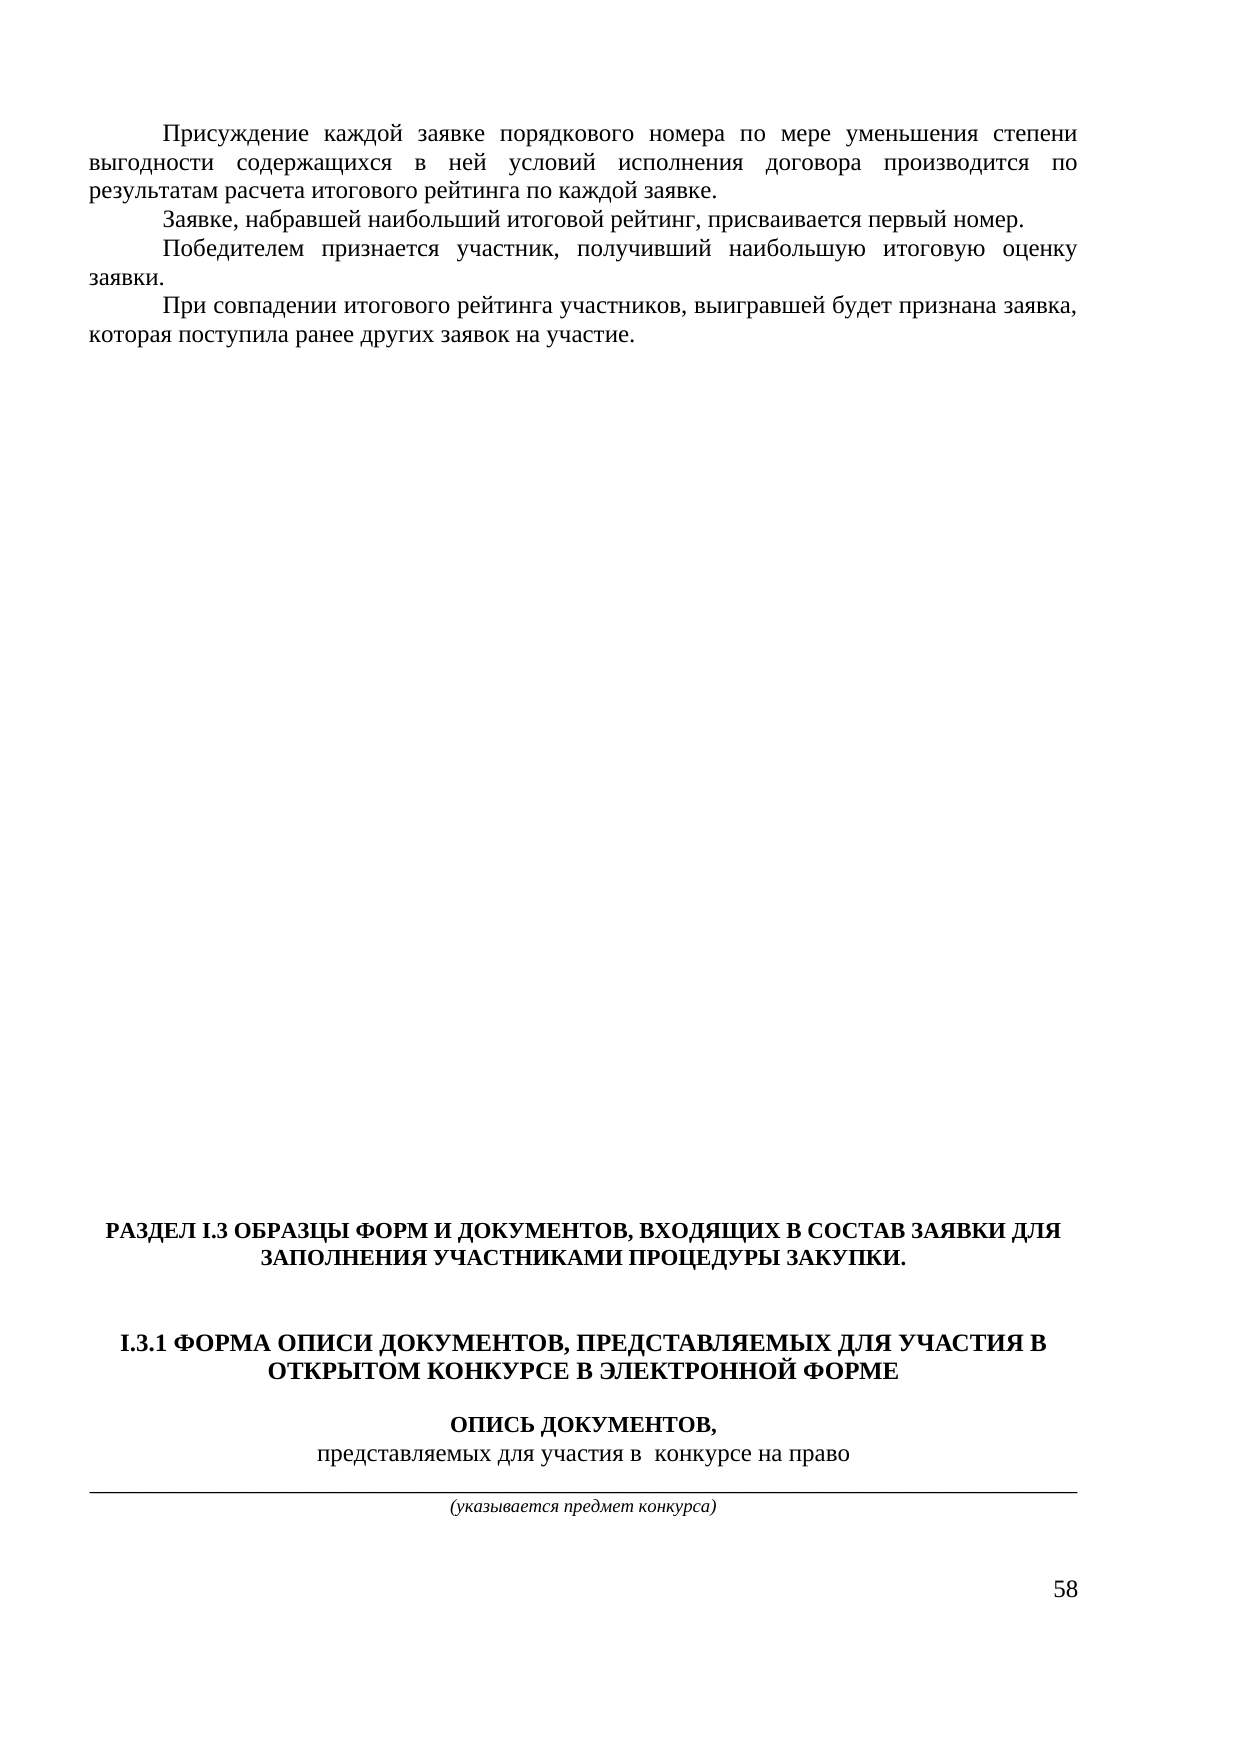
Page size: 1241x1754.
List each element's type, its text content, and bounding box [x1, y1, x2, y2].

subtitle I.3.1 ФОРМА ОПИСИ ДОКУМЕНТОВ, ПРЕДСТАВЛЯЕМЫХ ДЛЯ УЧАСТИЯ В ОТКРЫТОМ КОНКУРСЕ В ЭЛЕКТРОННОЙ ФОРМЕ [89, 1328, 1078, 1385]
list Победителем признается участник, получивший наибольшую итоговую оценку заявки. [89, 233, 1078, 291]
text представляемых для участия в конкурсе на право _______________________________________________________________________________ [89, 1438, 1078, 1495]
list При совпадении итогового рейтинга участников, выигравшей будет признана заявка, которая поступила ранее других заявок на участие. [89, 291, 1078, 348]
list Присуждение каждой заявке порядкового номера по мере уменьшения степени выгодности содержащихся в ней условий исполнения договора производится по результатам расчета итогового рейтинга по каждой заявке. [89, 118, 1078, 204]
text РАЗДЕЛ I.3 ОБРАЗЦЫ ФОРМ И ДОКУМЕНТОВ, ВХОДЯЩИХ В СОСТАВ ЗАЯВКИ ДЛЯ ЗАПОЛНЕНИЯ УЧАСТНИКАМИ ПРОЦЕДУРЫ ЗАКУПКИ. [89, 1217, 1078, 1270]
list Заявке, набравшей наибольший итоговой рейтинг, присваивается первый номер. [89, 204, 1078, 233]
text (указывается предмет конкурса) [89, 1495, 1078, 1517]
text ОПИСЬ ДОКУМЕНТОВ, [89, 1411, 1078, 1438]
